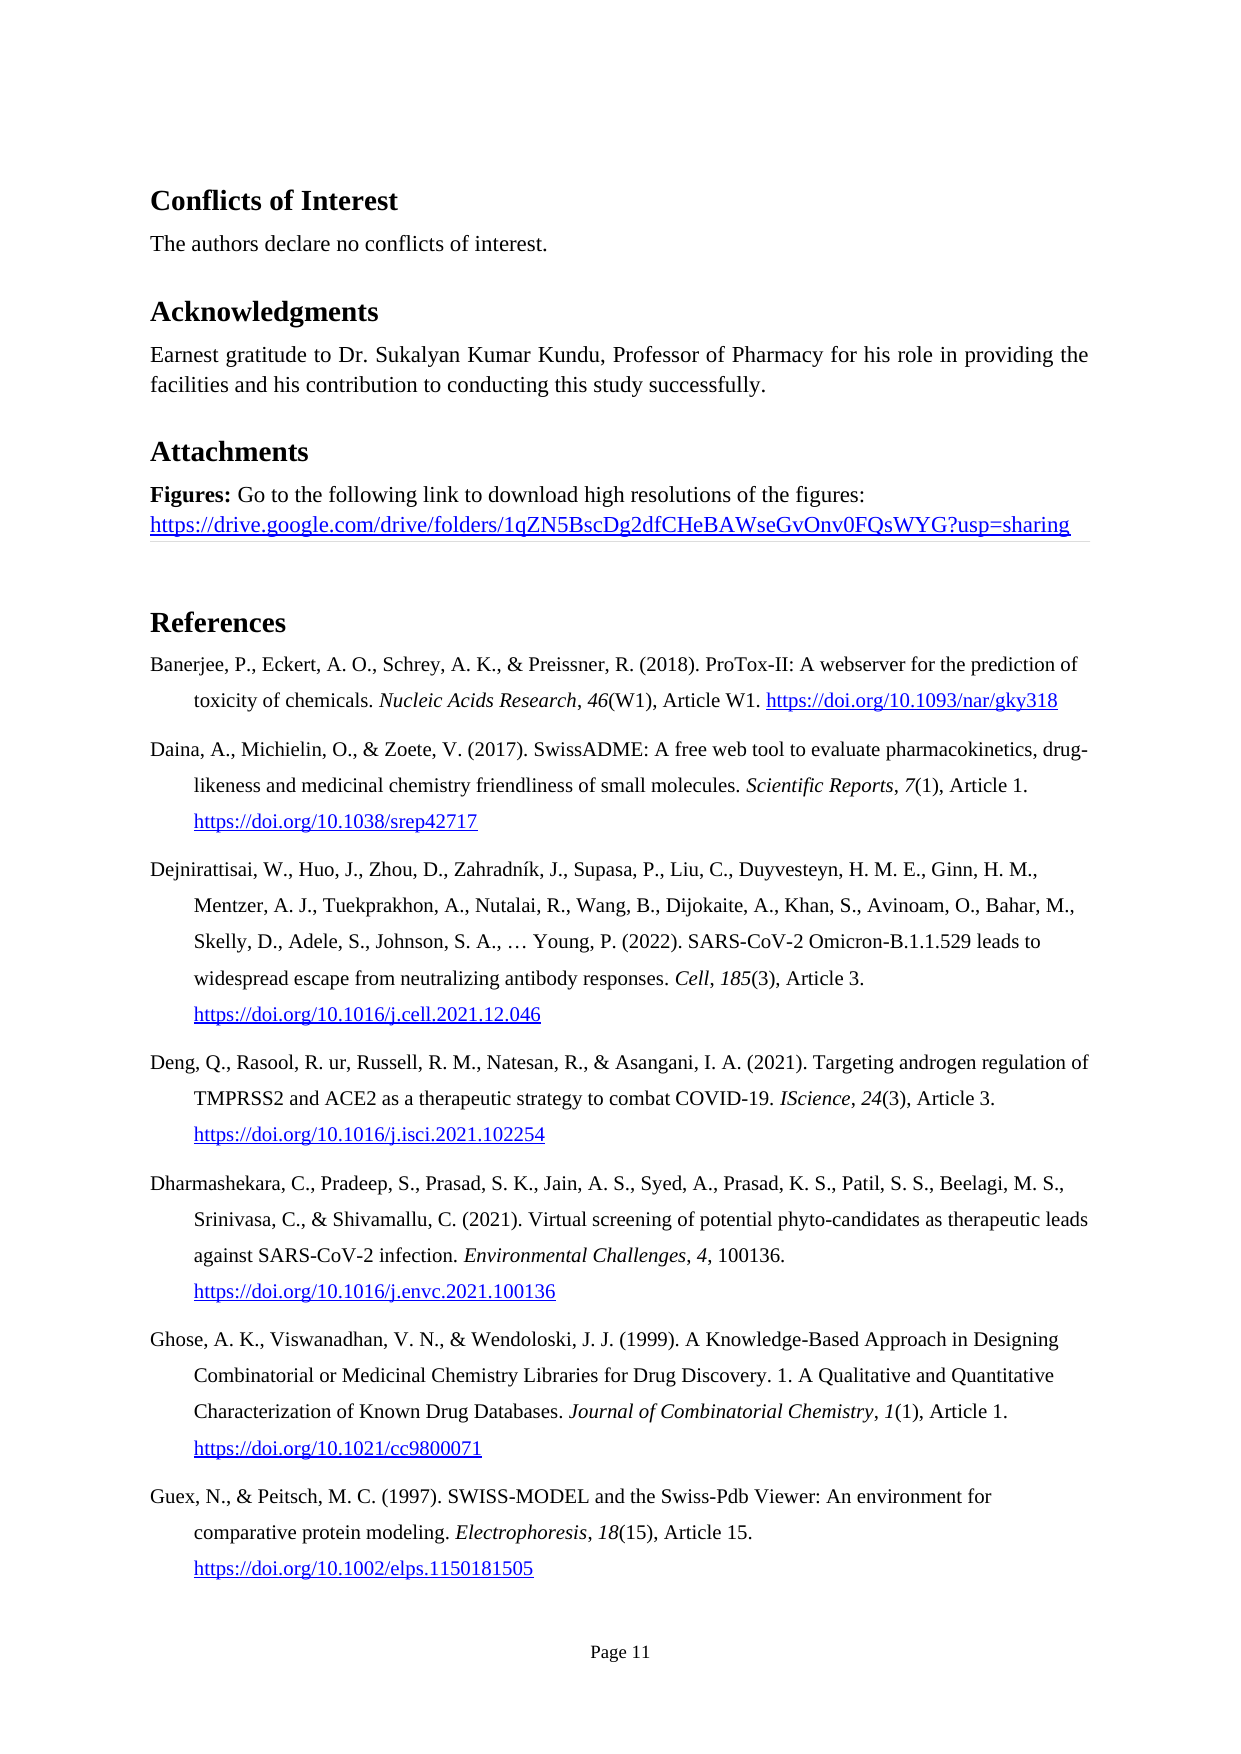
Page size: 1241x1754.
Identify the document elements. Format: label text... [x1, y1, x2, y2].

text Guex, N., & Peitsch, M. C. (1997). SWISS-MODEL and the Swiss-Pdb Viewer: An environment for comparative protein modeling. Electrophoresis, 18(15), Article 15. https://doi.org/10.1002/elps.1150181505 [150, 1484, 1090, 1580]
text Figures: Go to the following link to download high resolutions of the figures: [150, 481, 1090, 508]
text Ghose, A. K., Viswanadhan, V. N., & Wendoloski, J. J. (1999). A Knowledge-Based Approach in Designing Combinatorial or Medicinal Chemistry Libraries for Drug Discovery. 1. A Qualitative and Quantitative Characterization of Known Drug Databases. Journal of Combinatorial Chemistry, 1(1), Article 1. https://doi.org/10.1021/cc9800071 [150, 1327, 1090, 1459]
text Dejnirattisai, W., Huo, J., Zhou, D., Zahradník, J., Supasa, P., Liu, C., Duyvesteyn, H. M. E., Ginn, H. M., Mentzer, A. J., Tuekprakhon, A., Nutalai, R., Wang, B., Dijokaite, A., Khan, S., Avinoam, O., Bahar, M., Skelly, D., Adele, S., Johnson, S. A., … Young, P. (2022). SARS-CoV-2 Omicron-B.1.1.529 leads to widespread escape from neutralizing antibody responses. Cell, 185(3), Article 3. https://doi.org/10.1016/j.cell.2021.12.046 [150, 857, 1090, 1026]
text Earnest gratitude to Dr. Sukalyan Kumar Kundu, Professor of Pharmacy for his role in providing the facilities and his contribution to conducting this study successfully. [150, 341, 1090, 397]
text https://drive.google.com/drive/folders/1qZN5BscDg2dfCHeBAWseGvOnv0FQsWYG?usp=sharing [150, 511, 1090, 538]
text Daina, A., Michielin, O., & Zoete, V. (2017). SwissADME: A free web tool to evaluate pharmacokinetics, drug-likeness and medicinal chemistry friendliness of small molecules. Scientific Reports, 7(1), Article 1. https://doi.org/10.1038/srep42717 [150, 737, 1090, 833]
text Dharmashekara, C., Pradeep, S., Prasad, S. K., Jain, A. S., Syed, A., Prasad, K. S., Patil, S. S., Beelagi, M. S., Srinivasa, C., & Shivamallu, C. (2021). Virtual screening of potential phyto-candidates as therapeutic leads against SARS-CoV-2 infection. Environmental Challenges, 4, 100136. https://doi.org/10.1016/j.envc.2021.100136 [150, 1171, 1090, 1303]
text Banerjee, P., Eckert, A. O., Schrey, A. K., & Preissner, R. (2018). ProTox-II: A webserver for the prediction of toxicity of chemicals. Nucleic Acids Research, 46(W1), Article W1. https://doi.org/10.1093/nar/gky318 [150, 652, 1090, 712]
subtitle Acknowledgments [150, 294, 1090, 327]
subtitle Attachments [150, 434, 1090, 468]
text Deng, Q., Rasool, R. ur, Russell, R. M., Natesan, R., & Asangani, I. A. (2021). Targeting androgen regulation of TMPRSS2 and ACE2 as a therapeutic strategy to combat COVID-19. IScience, 24(3), Article 3. https://doi.org/10.1016/j.isci.2021.102254 [150, 1050, 1090, 1146]
text The authors declare no conflicts of interest. [150, 230, 1090, 257]
subtitle Conflicts of Interest [150, 183, 1090, 217]
subtitle References [150, 605, 1090, 639]
